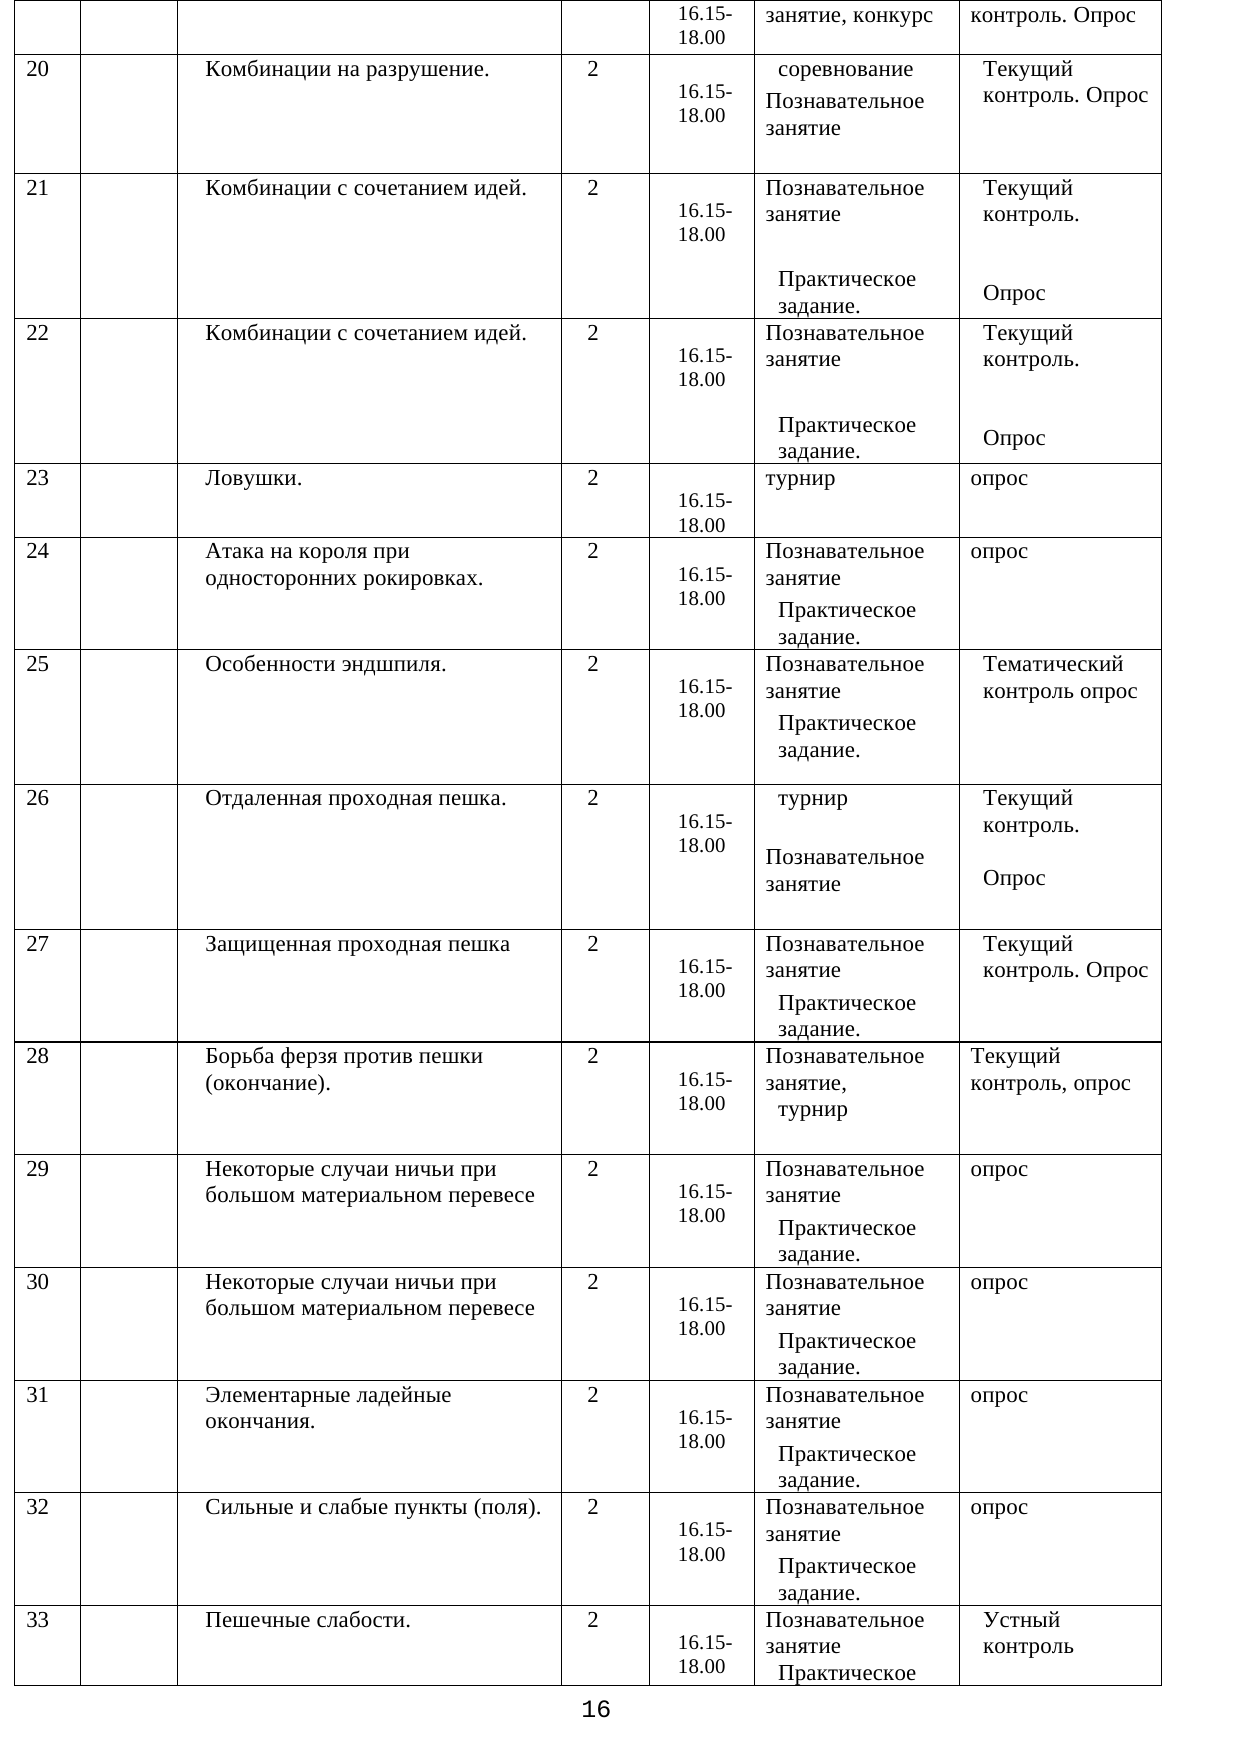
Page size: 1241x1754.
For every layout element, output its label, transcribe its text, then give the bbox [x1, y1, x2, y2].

table_cell 31 [15, 1381, 80, 1492]
table_cell Познавательное занятие Практическое задание. [755, 650, 959, 783]
table_cell Текущий контроль. Опрос [960, 319, 1161, 463]
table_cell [960, 55, 1161, 173]
table_cell [81, 1381, 177, 1492]
table_cell 16.15-18.00 [650, 1381, 754, 1492]
table_cell 2 [562, 55, 649, 173]
table_cell Познавательное занятие Практическое задание. [755, 1155, 959, 1267]
table_cell Атака на короля при односторонних рокировках. [178, 538, 561, 649]
table_cell 16.15-18.00 [650, 1155, 754, 1267]
table_cell [81, 785, 177, 929]
table_cell 20 [15, 55, 80, 173]
table_cell Текущий контроль. Опрос [960, 785, 1161, 929]
table_cell 2 [562, 1155, 649, 1267]
table_cell опрос [960, 464, 1161, 537]
table_cell Познавательное занятие Практическое задание. [755, 538, 959, 649]
table_cell 16.15-18.00 [650, 1493, 754, 1605]
table_cell 30 [15, 1268, 80, 1379]
table_cell 32 [15, 1493, 80, 1605]
table_cell 2 [562, 930, 649, 1041]
table_cell 16.15-18.00 [650, 1, 754, 54]
table_cell опрос [960, 538, 1161, 649]
table_cell 2 [562, 1, 649, 54]
table_cell 16.15-18.00 [650, 538, 754, 649]
table_cell Борьба ферзя против пешки (окончание). [178, 1043, 561, 1154]
table_cell Тематический контроль опрос [960, 650, 1161, 783]
table_cell Текущий контроль. Опрос [960, 930, 1161, 1041]
table_cell Защищенная проходная пешка [178, 930, 561, 1041]
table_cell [755, 1493, 959, 1605]
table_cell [755, 1606, 959, 1685]
table_cell 16.15-18.00 [650, 1043, 754, 1154]
table_cell опрос [960, 1268, 1161, 1379]
table_cell 16.15-18.00 [650, 55, 754, 173]
table_cell Особенности эндшпиля. [178, 650, 561, 783]
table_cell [960, 1, 1161, 54]
table_cell опрос [960, 1493, 1161, 1605]
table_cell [755, 1, 959, 54]
table_cell 23 [15, 464, 80, 537]
table_cell 29 [15, 1155, 80, 1267]
table_cell [81, 538, 177, 649]
table_cell соревнование Познавательное занятие [755, 55, 959, 173]
table_cell 16.15-18.00 [650, 464, 754, 537]
table_cell 2 [562, 1493, 649, 1605]
table_cell Некоторые случаи ничьи при большом материальном перевесе [178, 1155, 561, 1267]
table_cell 16.15-18.00 [650, 1268, 754, 1379]
table_cell опрос [960, 1155, 1161, 1267]
table_cell Пешечные слабости. [178, 1606, 561, 1685]
table_cell [81, 174, 177, 318]
table_cell [81, 1, 177, 54]
table_cell 16.15-18.00 [650, 930, 754, 1041]
table_cell Познавательное занятие Практическое задание. [755, 1268, 959, 1379]
table_cell 2 [562, 1381, 649, 1492]
table_cell турнир Познавательное занятие [755, 785, 959, 929]
table_cell Некоторые случаи ничьи при большом материальном перевесе [178, 1268, 561, 1379]
table_cell Текущий контроль, опрос [960, 1043, 1161, 1154]
table_cell [81, 1493, 177, 1605]
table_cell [755, 174, 959, 318]
table_cell 2 [562, 1606, 649, 1685]
table_cell 2 [562, 464, 649, 537]
table_cell 27 [15, 930, 80, 1041]
table_cell 16.15-18.00 [650, 650, 754, 783]
table_cell [81, 1606, 177, 1685]
table_cell 2 [562, 174, 649, 318]
table_cell 2 [562, 538, 649, 649]
table_cell [81, 464, 177, 537]
table_cell Комбинации с сочетанием идей. [178, 174, 561, 318]
table_cell [81, 1043, 177, 1154]
table_cell 28 [15, 1043, 80, 1154]
table_cell Познавательное занятие Практическое задание. [755, 1381, 959, 1492]
table_cell [81, 650, 177, 783]
table_cell 16.15-18.00 [650, 319, 754, 463]
table_cell Познавательное занятие Практическое задание. [755, 319, 959, 463]
table_cell 16.15-18.00 [650, 785, 754, 929]
table_cell 26 [15, 785, 80, 929]
table_cell турнир [755, 464, 959, 537]
table_cell Познавательное занятие Практическое задание. [755, 930, 959, 1041]
table_cell опрос [960, 1381, 1161, 1492]
table_cell [81, 319, 177, 463]
table_cell Сильные и слабые пункты (поля). [178, 1493, 561, 1605]
table_cell 19 [15, 1, 80, 54]
table_cell Комбинации на разрушение. [178, 55, 561, 173]
table_cell 24 [15, 538, 80, 649]
table_cell 2 [562, 650, 649, 783]
table_cell Текущий контроль. Опрос [960, 174, 1161, 318]
table_cell [81, 1268, 177, 1379]
table_cell [81, 55, 177, 173]
table_cell 2 [562, 319, 649, 463]
table_cell 25 [15, 650, 80, 783]
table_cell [178, 1, 561, 54]
table_cell [81, 1155, 177, 1267]
table_cell Отдаленная проходная пешка. [178, 785, 561, 929]
table_cell Комбинации с сочетанием идей. [178, 319, 561, 463]
table_cell 22 [15, 319, 80, 463]
table_cell 16.15-18.00 [650, 174, 754, 318]
table_cell Устный контроль [960, 1606, 1161, 1685]
table_cell 2 [562, 1268, 649, 1379]
table_cell 2 [562, 785, 649, 929]
table_cell [81, 930, 177, 1041]
table_cell Познавательное занятие, турнир [755, 1043, 959, 1154]
table_cell 2 [562, 1043, 649, 1154]
table_cell Ловушки. [178, 464, 561, 537]
table_cell 33 [15, 1606, 80, 1685]
table_cell 16.15-18.00 [650, 1606, 754, 1685]
table_cell 21 [15, 174, 80, 318]
table_cell Элементарные ладейные окончания. [178, 1381, 561, 1492]
